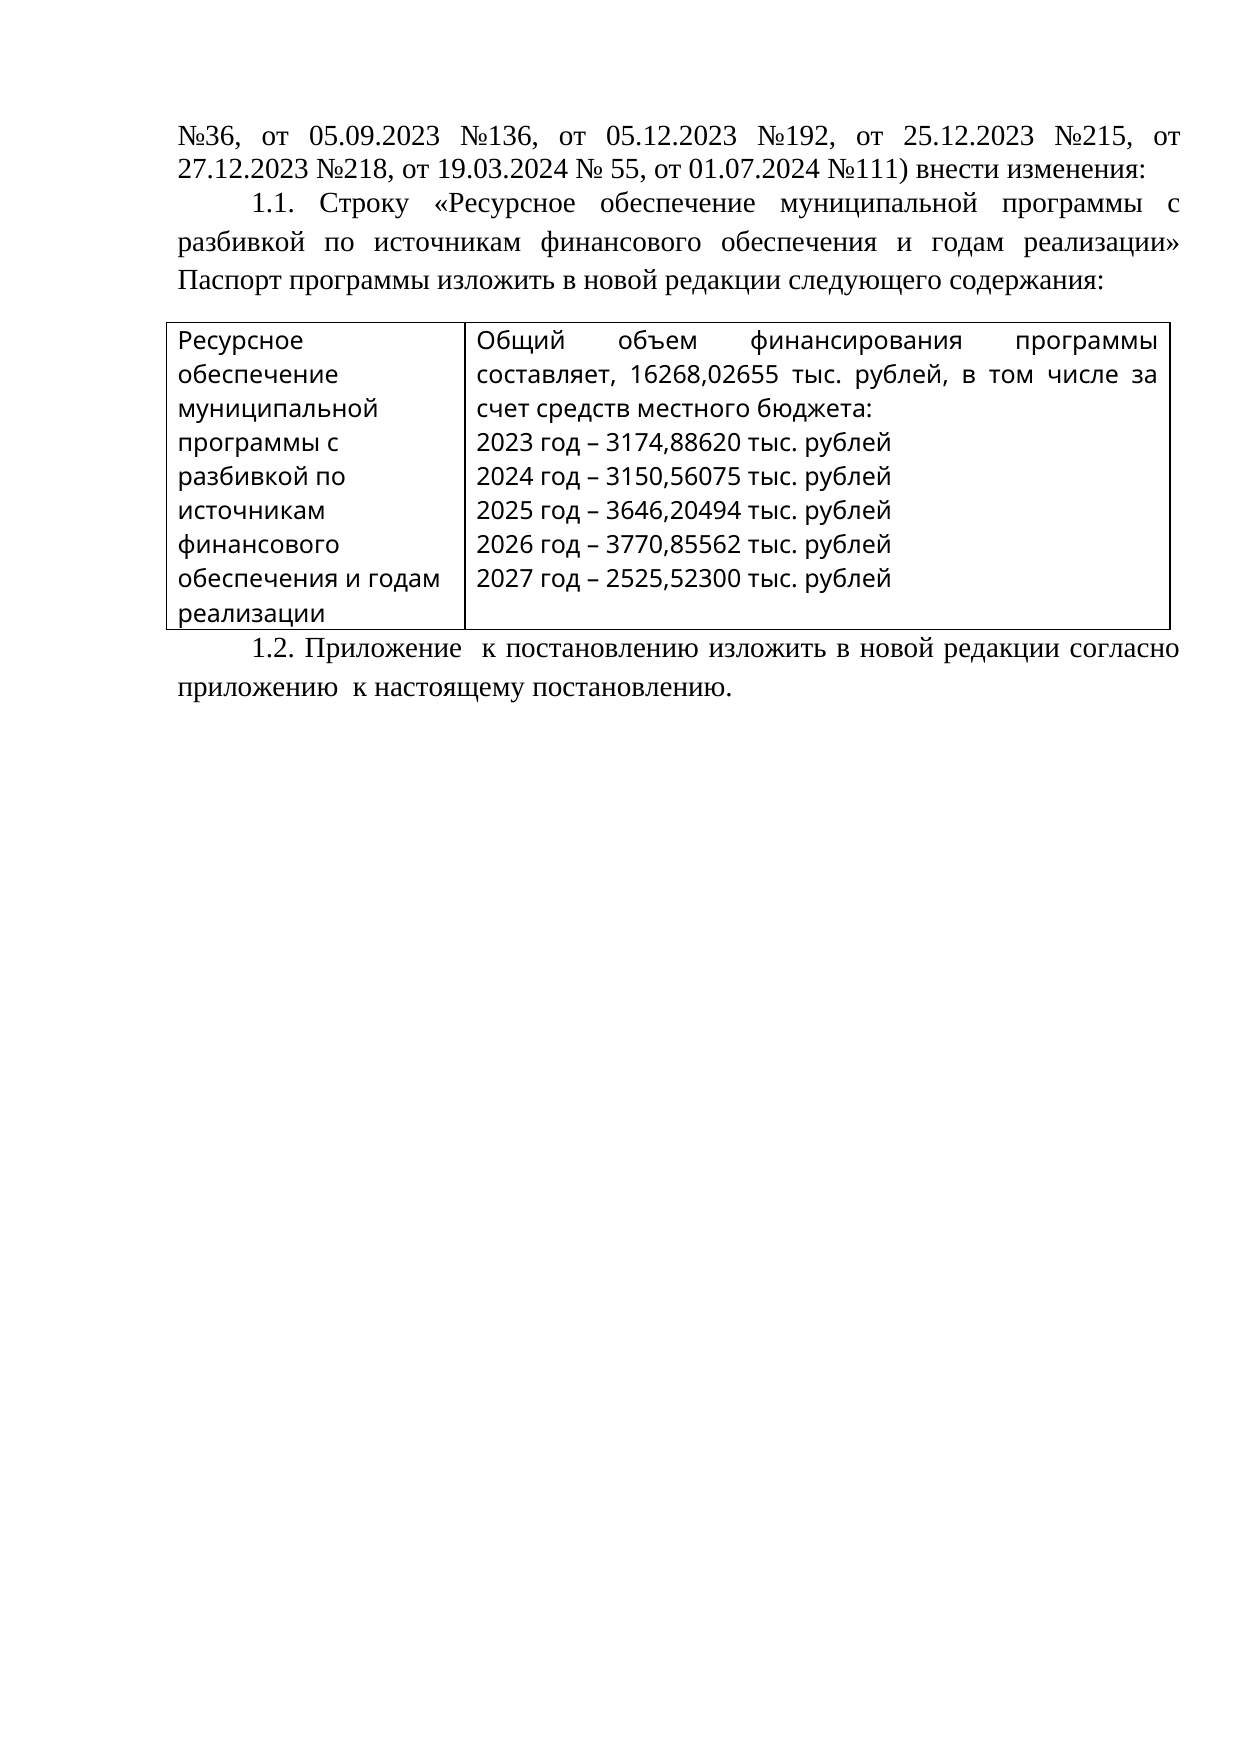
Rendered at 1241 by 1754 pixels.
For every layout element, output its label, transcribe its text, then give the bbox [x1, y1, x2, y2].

table_header Ресурсное обеспечение муниципальной программы с разбивкой по источникам финансового обеспечения и годам реализации [167, 323, 464, 629]
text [177, 118, 1181, 185]
table_header Общий объем финансирования программы составляет, 16268,02655 тыс. рублей, в том числе за счет средств местного бюджета: 2023 год – 3174,88620 тыс. рублей 2024 год – 3150,56075 тыс. рублей 2025 год – 3646,20494 тыс. рублей 2026 год – 3770,85562 тыс. рублей 2027 год – 2525,52300 тыс. рублей [466, 323, 1169, 629]
text 1.1. Строку «Ресурсное обеспечение муниципальной программы с разбивкой по источникам финансового обеспечения и годам реализации» Паспорт программы изложить в новой редакции следующего содержания: [177, 185, 1181, 296]
text 1.2. Приложение к постановлению изложить в новой редакции согласно приложению к настоящему постановлению. [177, 630, 1181, 702]
